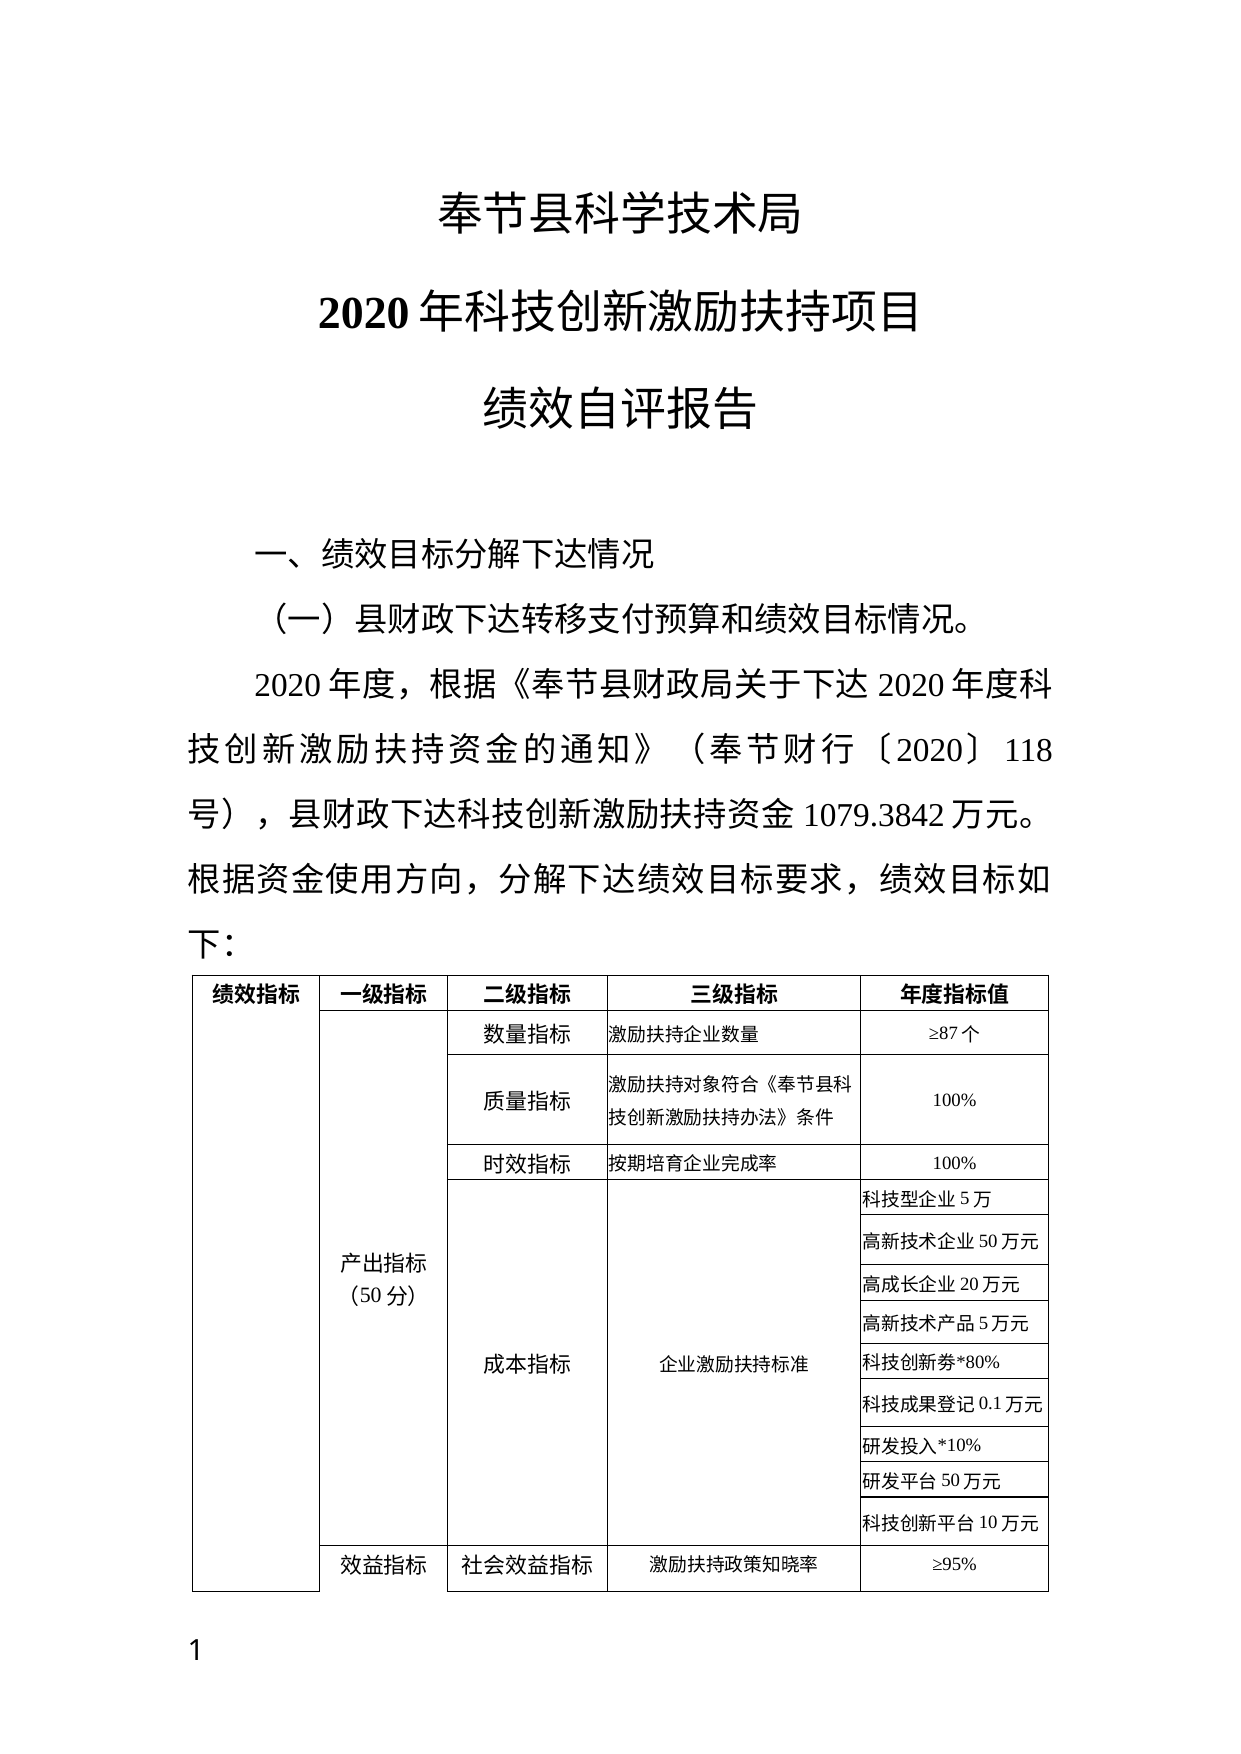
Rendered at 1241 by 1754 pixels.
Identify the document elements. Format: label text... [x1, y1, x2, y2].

table_cell 研发平台50万元 [861, 1462, 1048, 1496]
text 绩效自评报告 [187, 357, 1053, 454]
table_cell 高新技术产品5万元 [861, 1301, 1048, 1342]
table_cell 科技创新平台10万元 [861, 1498, 1048, 1545]
table_cell ≥95% [861, 1546, 1048, 1591]
text 2020年科技创新激励扶持项目 [187, 259, 1053, 357]
table_cell 高成长企业20万元 [861, 1265, 1048, 1300]
table_cell 激励扶持企业数量 [608, 1011, 860, 1053]
table_cell 时效指标 [448, 1145, 607, 1179]
table_cell 成本指标 [448, 1180, 607, 1545]
table_cell 激励扶持对象符合《奉节县科技创新激励扶持办法》条件 [608, 1055, 860, 1144]
table_cell 质量指标 [448, 1055, 607, 1144]
table_cell 科技型企业5万 [861, 1180, 1048, 1214]
table_header 三级指标 [608, 976, 860, 1009]
table_cell 高新技术企业50万元 [861, 1215, 1048, 1264]
text 一、绩效目标分解下达情况 [187, 519, 1053, 584]
text 2020年度，根据《奉节县财政局关于下达2020年度科技创新激励扶持资金的通知》（奉节财行〔2020〕118号），县财政下达科技创新激励扶持资金1079.3842万元。根据资金使用方向，分解下达绩效目标要求，绩效目标如下： [187, 649, 1053, 974]
table_header 一级指标 [320, 976, 447, 1009]
table_cell 科技成果登记0.1万元 [861, 1379, 1048, 1426]
table_cell 社会效益指标 [448, 1546, 607, 1591]
table_cell 激励扶持政策知晓率 [608, 1546, 860, 1591]
table_cell 100% [861, 1145, 1048, 1179]
table_cell 科技创新劵*80% [861, 1344, 1048, 1378]
table_cell 研发投入*10% [861, 1427, 1048, 1461]
table_cell 数量指标 [448, 1011, 607, 1053]
table_cell ≥87个 [861, 1011, 1048, 1053]
table_cell 企业激励扶持标准 [608, 1180, 860, 1545]
table_cell 产出指标 （50分） [320, 1011, 447, 1545]
table_cell 效益指标 （30分） [320, 1546, 447, 1591]
table_header 年度指标值 [861, 976, 1048, 1009]
text 奉节县科学技术局 [187, 162, 1053, 259]
table_header 绩效指标 [193, 976, 319, 1591]
table_cell 按期培育企业完成率 [608, 1145, 860, 1179]
table_header 二级指标 [448, 976, 607, 1009]
text （一）县财政下达转移支付预算和绩效目标情况。 [187, 584, 1053, 649]
table_cell 100% [861, 1055, 1048, 1144]
